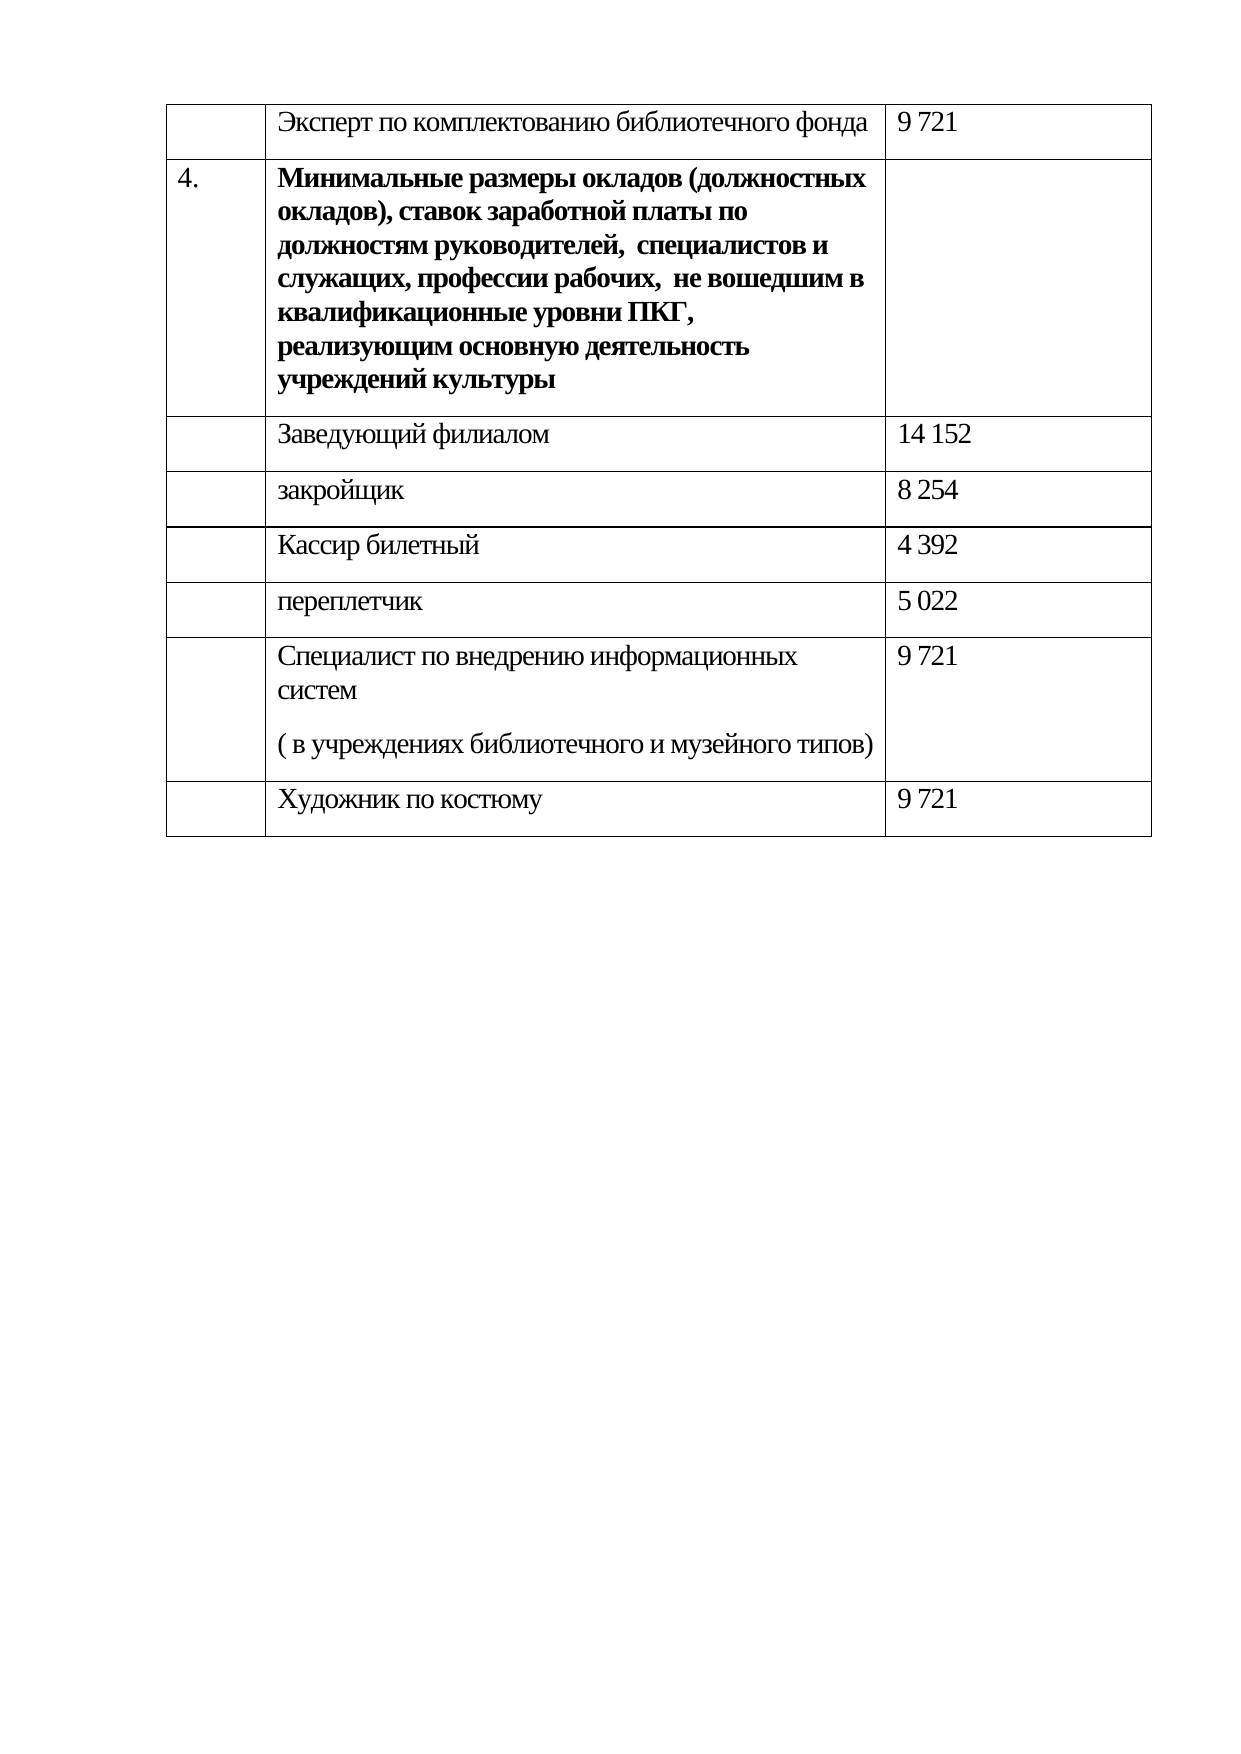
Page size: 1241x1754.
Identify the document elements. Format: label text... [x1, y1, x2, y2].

table_cell [167, 472, 265, 526]
table_cell Художник по костюму [266, 782, 885, 836]
table_cell [167, 583, 265, 637]
table_cell 9 721 [886, 105, 1151, 159]
table_cell Минимальные размеры окладов (должностных окладов), ставок заработной платы по должностям руководителей, специалистов и служащих, профессии рабочих, не вошедшим в квалификационные уровни ПКГ, реализующим основную деятельность учреждений культуры [266, 160, 885, 416]
table_cell [167, 638, 265, 781]
table_cell [886, 160, 1151, 416]
table_cell 14 152 [886, 417, 1151, 471]
table_cell 8 254 [886, 472, 1151, 526]
table_cell Заведующий филиалом [266, 417, 885, 471]
table_cell [167, 417, 265, 471]
table_cell Кассир билетный [266, 528, 885, 582]
table_cell Эксперт по комплектованию библиотечного фонда [266, 105, 885, 159]
table_cell Специалист по внедрению информационных систем ( в учреждениях библиотечного и музейного типов) [266, 638, 885, 781]
table_cell 5 022 [886, 583, 1151, 637]
table_cell [167, 105, 265, 159]
table_cell 4 392 [886, 528, 1151, 582]
table_cell 9 721 [886, 638, 1151, 781]
table_cell 4. [167, 160, 265, 416]
table_cell закройщик [266, 472, 885, 526]
table_cell [167, 782, 265, 836]
table_cell переплетчик [266, 583, 885, 637]
table_cell 9 721 [886, 782, 1151, 836]
table_cell [167, 528, 265, 582]
